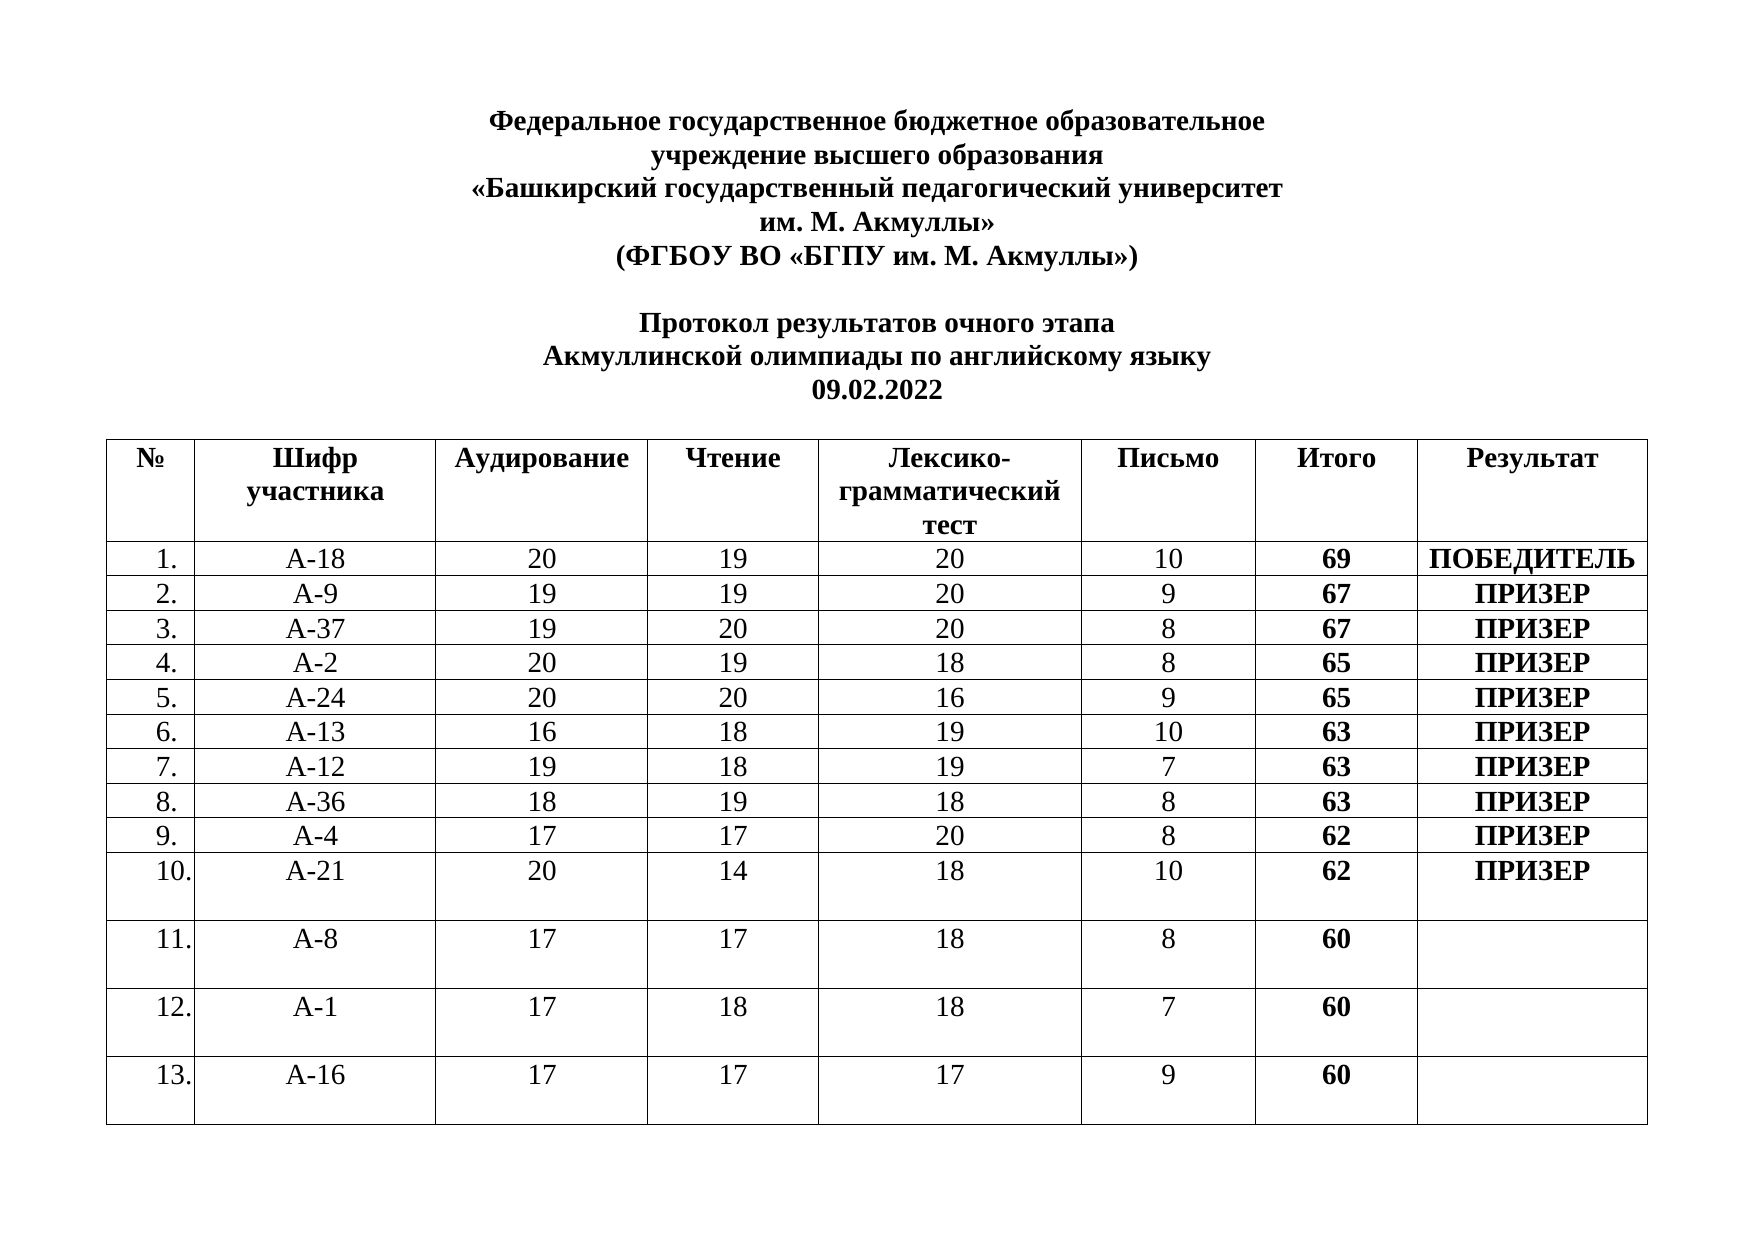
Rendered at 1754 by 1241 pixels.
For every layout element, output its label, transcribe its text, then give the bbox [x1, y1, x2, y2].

table_cell 18 [648, 749, 818, 783]
table_cell [107, 611, 194, 644]
table_cell А-36 [195, 784, 435, 817]
text Акмуллинской олимпиады по английскому языку [118, 338, 1636, 372]
table_cell [107, 680, 194, 713]
table_cell А-16 [195, 1057, 435, 1124]
table_cell 20 [819, 818, 1081, 852]
table_cell 67 [1256, 576, 1417, 610]
table_cell 18 [819, 853, 1081, 920]
table_cell 10 [1082, 715, 1255, 748]
table_cell 17 [436, 1057, 647, 1124]
table_cell 19 [648, 576, 818, 610]
text Протокол результатов очного этапа [118, 305, 1636, 338]
table_cell [107, 749, 194, 783]
table_cell 19 [648, 542, 818, 575]
table_cell 19 [648, 645, 818, 679]
table_cell [107, 1057, 194, 1124]
table_cell 10 [1082, 853, 1255, 920]
table_cell ПРИЗЕР [1418, 853, 1647, 920]
table_cell [107, 715, 194, 748]
table_cell 17 [648, 921, 818, 988]
table_cell [107, 576, 194, 610]
text Федеральное государственное бюджетное образовательное [118, 103, 1636, 137]
table_cell 17 [819, 1057, 1081, 1124]
table_cell А-12 [195, 749, 435, 783]
table_cell 19 [436, 576, 647, 610]
table_cell 17 [648, 818, 818, 852]
table_cell 20 [819, 576, 1081, 610]
table_cell 20 [819, 542, 1081, 575]
table_cell 9 [1082, 680, 1255, 713]
table_cell 16 [436, 715, 647, 748]
table_cell ПРИЗЕР [1418, 645, 1647, 679]
table_cell [107, 818, 194, 852]
table_cell А-13 [195, 715, 435, 748]
text «Башкирский государственный педагогический университет [118, 171, 1636, 204]
table_cell 10 [1082, 542, 1255, 575]
table_cell ПРИЗЕР [1418, 680, 1647, 713]
table_cell А-9 [195, 576, 435, 610]
table_cell А-1 [195, 989, 435, 1056]
table_header Чтение [648, 440, 818, 541]
table_cell 7 [1082, 989, 1255, 1056]
text им. М. Акмуллы» [118, 204, 1636, 238]
table_cell 8 [1082, 818, 1255, 852]
table_cell 19 [819, 715, 1081, 748]
table_cell ПОБЕДИТЕЛЬ [1418, 542, 1647, 575]
table_cell 62 [1256, 818, 1417, 852]
table_cell 19 [436, 611, 647, 644]
table_header № [107, 440, 194, 541]
table_cell 20 [436, 645, 647, 679]
table_cell 63 [1256, 715, 1417, 748]
table_cell 9 [1082, 576, 1255, 610]
table_cell 9 [1082, 1057, 1255, 1124]
table_header Шифр участника [195, 440, 435, 541]
table_cell 60 [1256, 921, 1417, 988]
table_cell ПРИЗЕР [1418, 576, 1647, 610]
table_cell 20 [436, 680, 647, 713]
table_cell ПРИЗЕР [1418, 611, 1647, 644]
table_cell [107, 542, 194, 575]
table_cell 20 [819, 611, 1081, 644]
table_cell 19 [819, 749, 1081, 783]
table_cell 65 [1256, 680, 1417, 713]
table_cell 67 [1256, 611, 1417, 644]
table_cell 19 [436, 749, 647, 783]
table_cell 8 [1082, 784, 1255, 817]
table_cell 18 [819, 645, 1081, 679]
table_cell 17 [436, 921, 647, 988]
table_cell [107, 645, 194, 679]
table_cell А-24 [195, 680, 435, 713]
text 09.02.2022 [118, 372, 1636, 405]
text (ФГБОУ ВО «БГПУ им. М. Акмуллы») [118, 238, 1636, 271]
table_cell 18 [819, 784, 1081, 817]
table_cell 7 [1082, 749, 1255, 783]
table_cell А-18 [195, 542, 435, 575]
table_cell [107, 921, 194, 988]
table_cell 20 [648, 680, 818, 713]
table_cell А-21 [195, 853, 435, 920]
table_cell А-2 [195, 645, 435, 679]
table_cell ПРИЗЕР [1418, 715, 1647, 748]
table_cell [107, 853, 194, 920]
table_cell 62 [1256, 853, 1417, 920]
table_cell А-4 [195, 818, 435, 852]
table_cell ПРИЗЕР [1418, 749, 1647, 783]
table_cell 69 [1256, 542, 1417, 575]
table_cell А-8 [195, 921, 435, 988]
text учреждение высшего образования [118, 137, 1636, 171]
table_cell 17 [436, 989, 647, 1056]
table_cell ПРИЗЕР [1418, 784, 1647, 817]
table_cell 19 [648, 784, 818, 817]
table_cell [107, 784, 194, 817]
table_cell 65 [1256, 645, 1417, 679]
table_cell 18 [648, 989, 818, 1056]
table_header Письмо [1082, 440, 1255, 541]
table_cell 17 [648, 1057, 818, 1124]
table_cell 60 [1256, 989, 1417, 1056]
table_cell 14 [648, 853, 818, 920]
table_cell [1418, 1057, 1647, 1124]
table_header Лексико-грамматический тест [819, 440, 1081, 541]
table_cell 63 [1256, 749, 1417, 783]
table_header Результат [1418, 440, 1647, 541]
table_cell 18 [648, 715, 818, 748]
table_cell [1418, 989, 1647, 1056]
table_cell ПРИЗЕР [1418, 818, 1647, 852]
table_cell 20 [648, 611, 818, 644]
table_cell 20 [436, 853, 647, 920]
table_cell 18 [436, 784, 647, 817]
table_cell 16 [819, 680, 1081, 713]
table_cell 60 [1256, 1057, 1417, 1124]
table_cell А-37 [195, 611, 435, 644]
table_header Итого [1256, 440, 1417, 541]
table_cell 20 [436, 542, 647, 575]
table_cell 8 [1082, 921, 1255, 988]
table_cell [107, 989, 194, 1056]
table_cell 63 [1256, 784, 1417, 817]
table_cell 18 [819, 921, 1081, 988]
table_cell [1418, 921, 1647, 988]
table_cell 18 [819, 989, 1081, 1056]
table_cell 8 [1082, 611, 1255, 644]
table_header Аудирование [436, 440, 647, 541]
table_cell 8 [1082, 645, 1255, 679]
table_cell 17 [436, 818, 647, 852]
